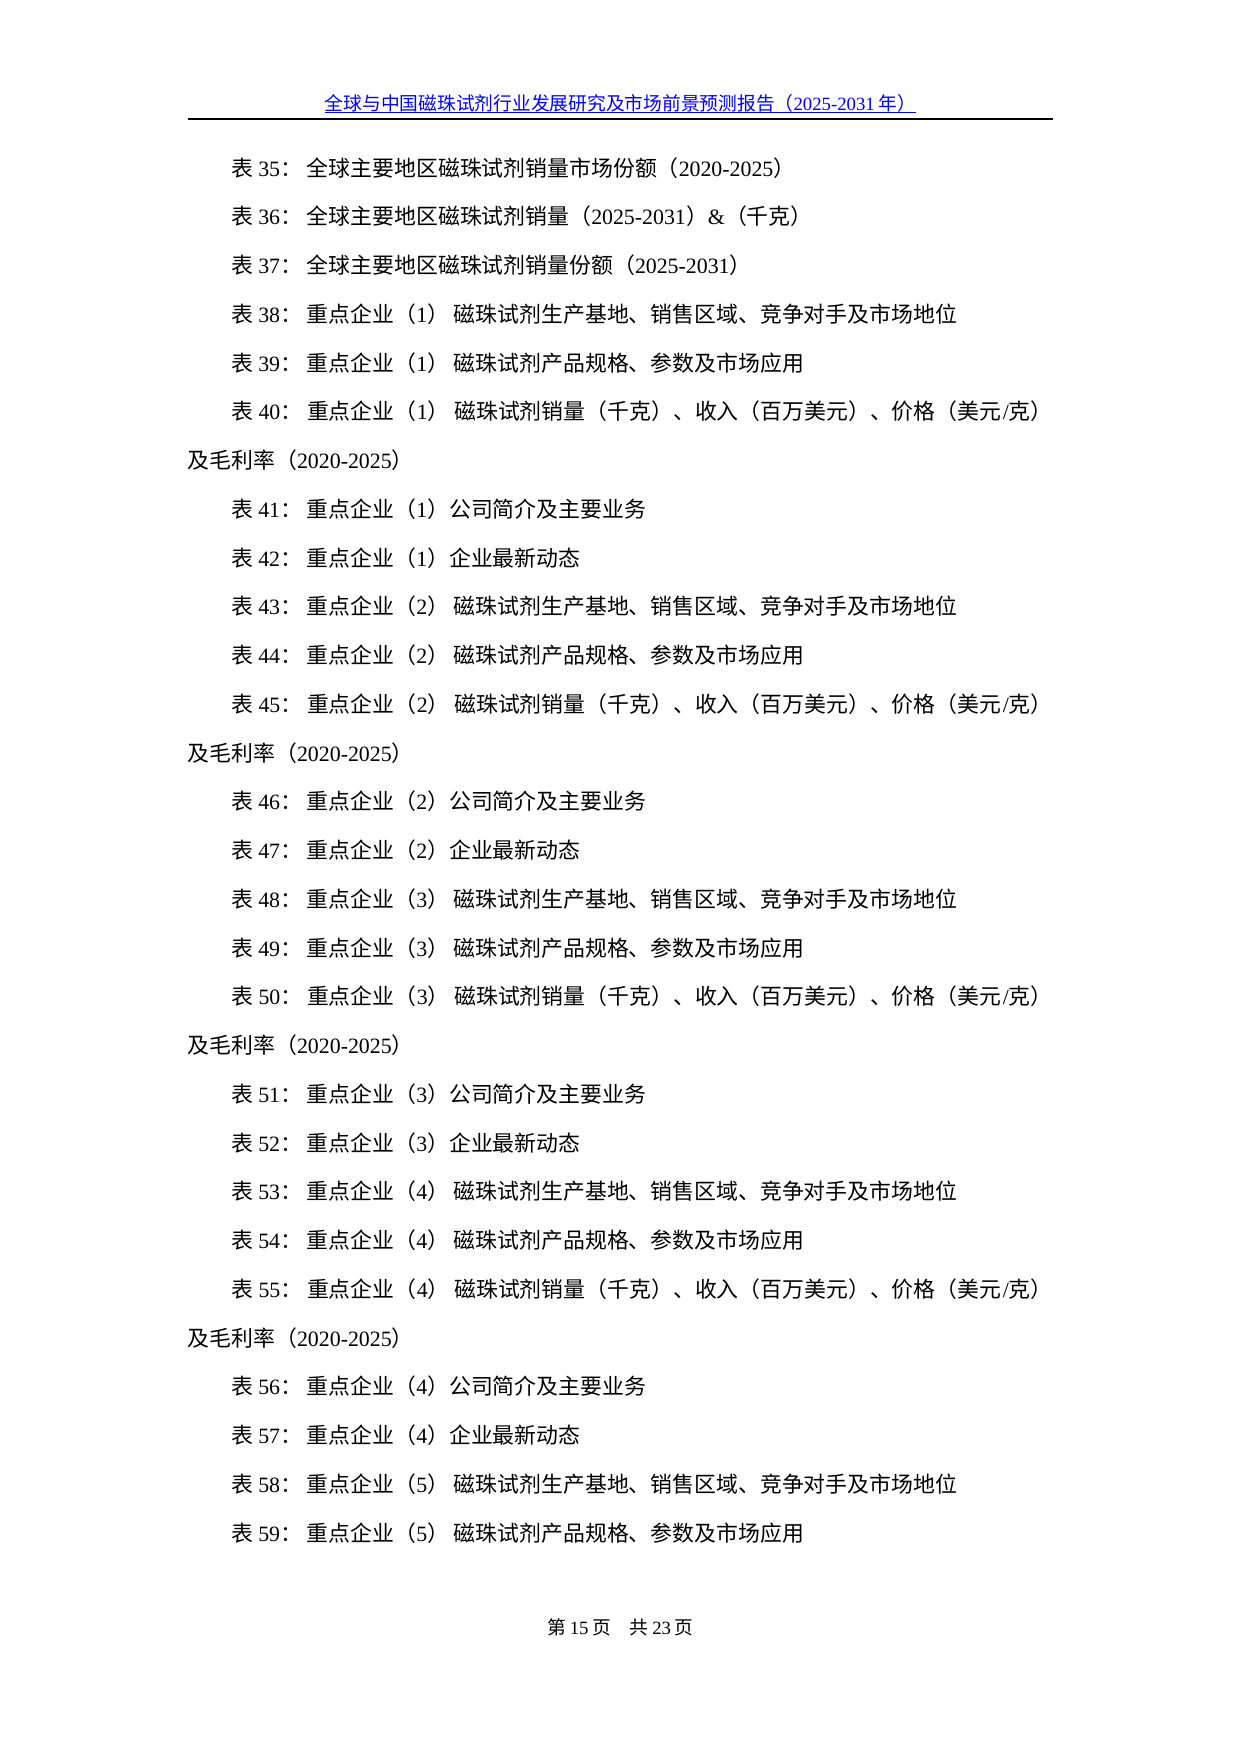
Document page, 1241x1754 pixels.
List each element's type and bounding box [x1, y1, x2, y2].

text [187, 150, 1053, 1548]
